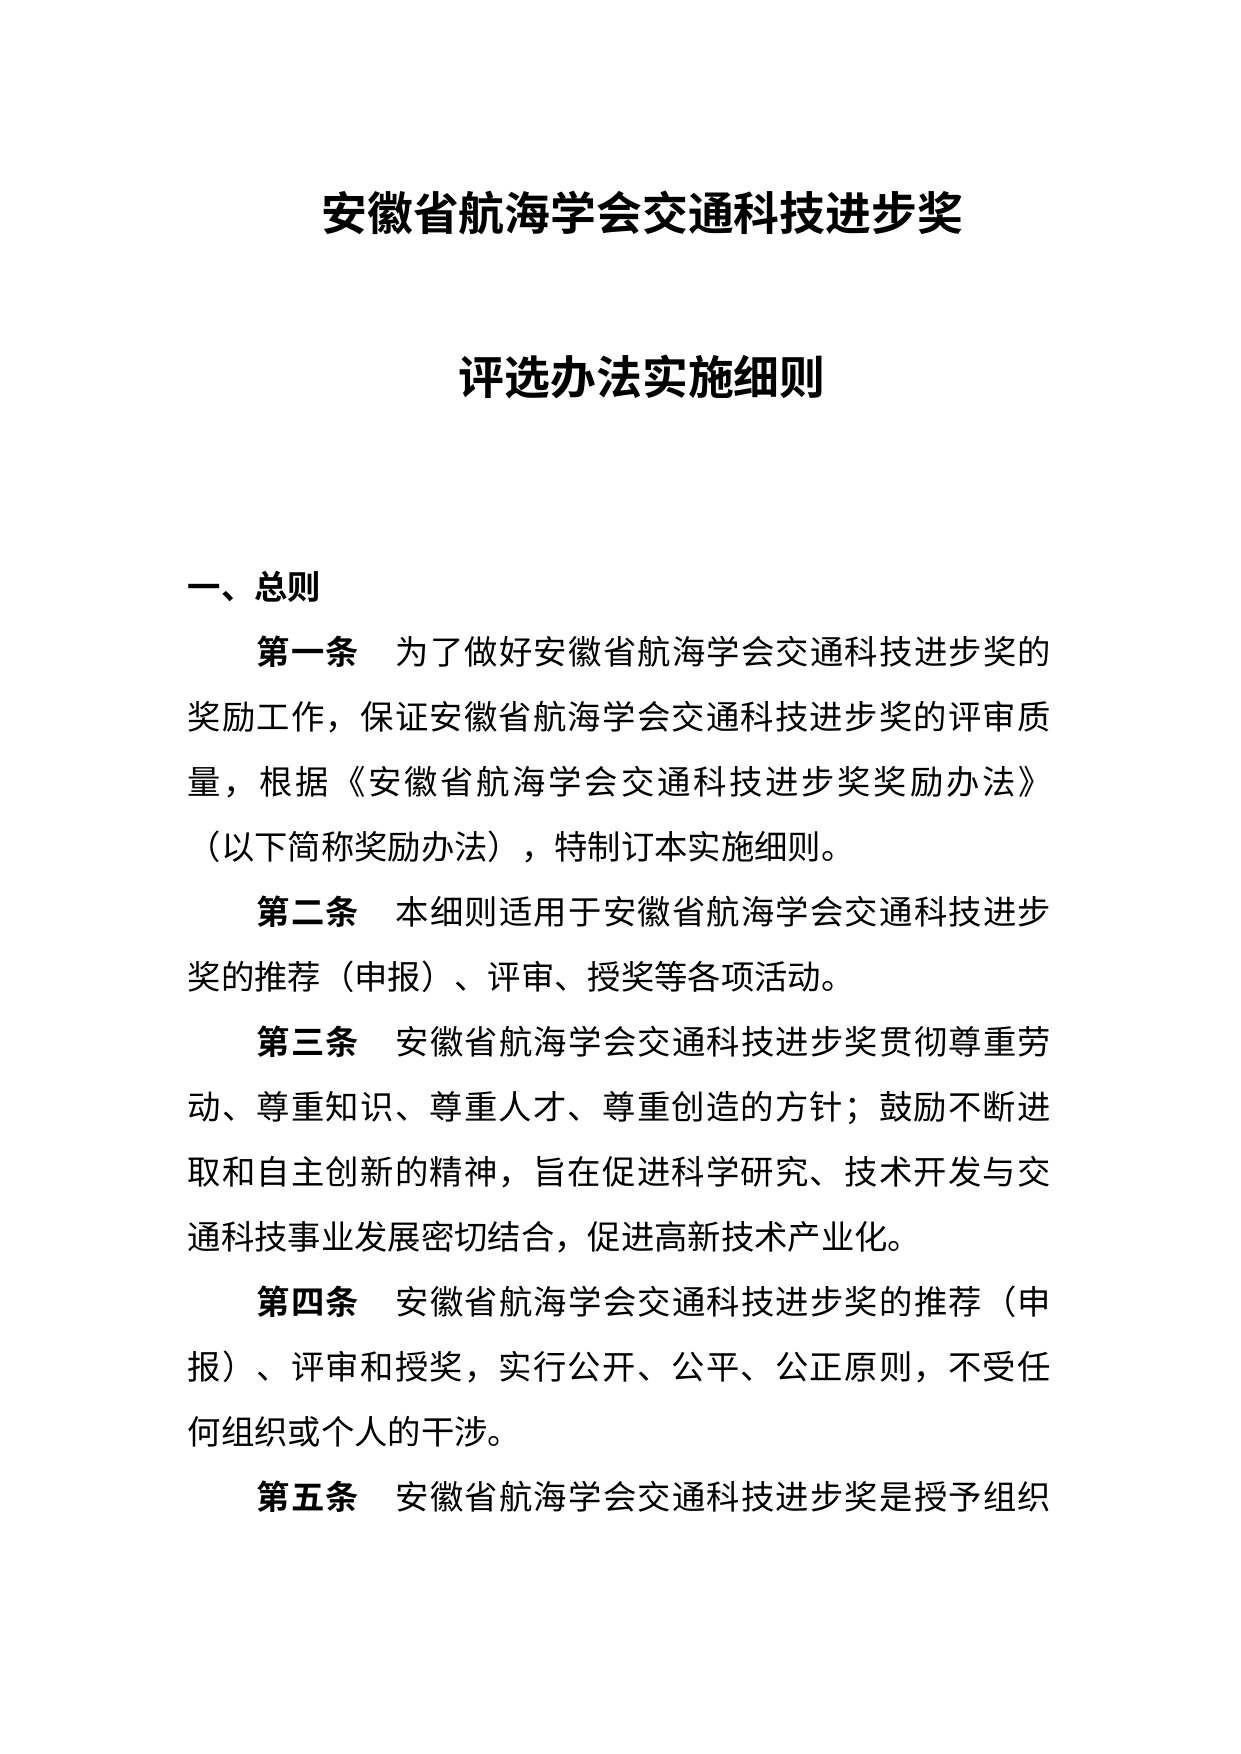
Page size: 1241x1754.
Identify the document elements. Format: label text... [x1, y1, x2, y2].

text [187, 553, 1053, 1528]
text 评选办法实施细则 [187, 326, 1053, 423]
text 安徽省航海学会交通科技进步奖 [187, 162, 1053, 259]
